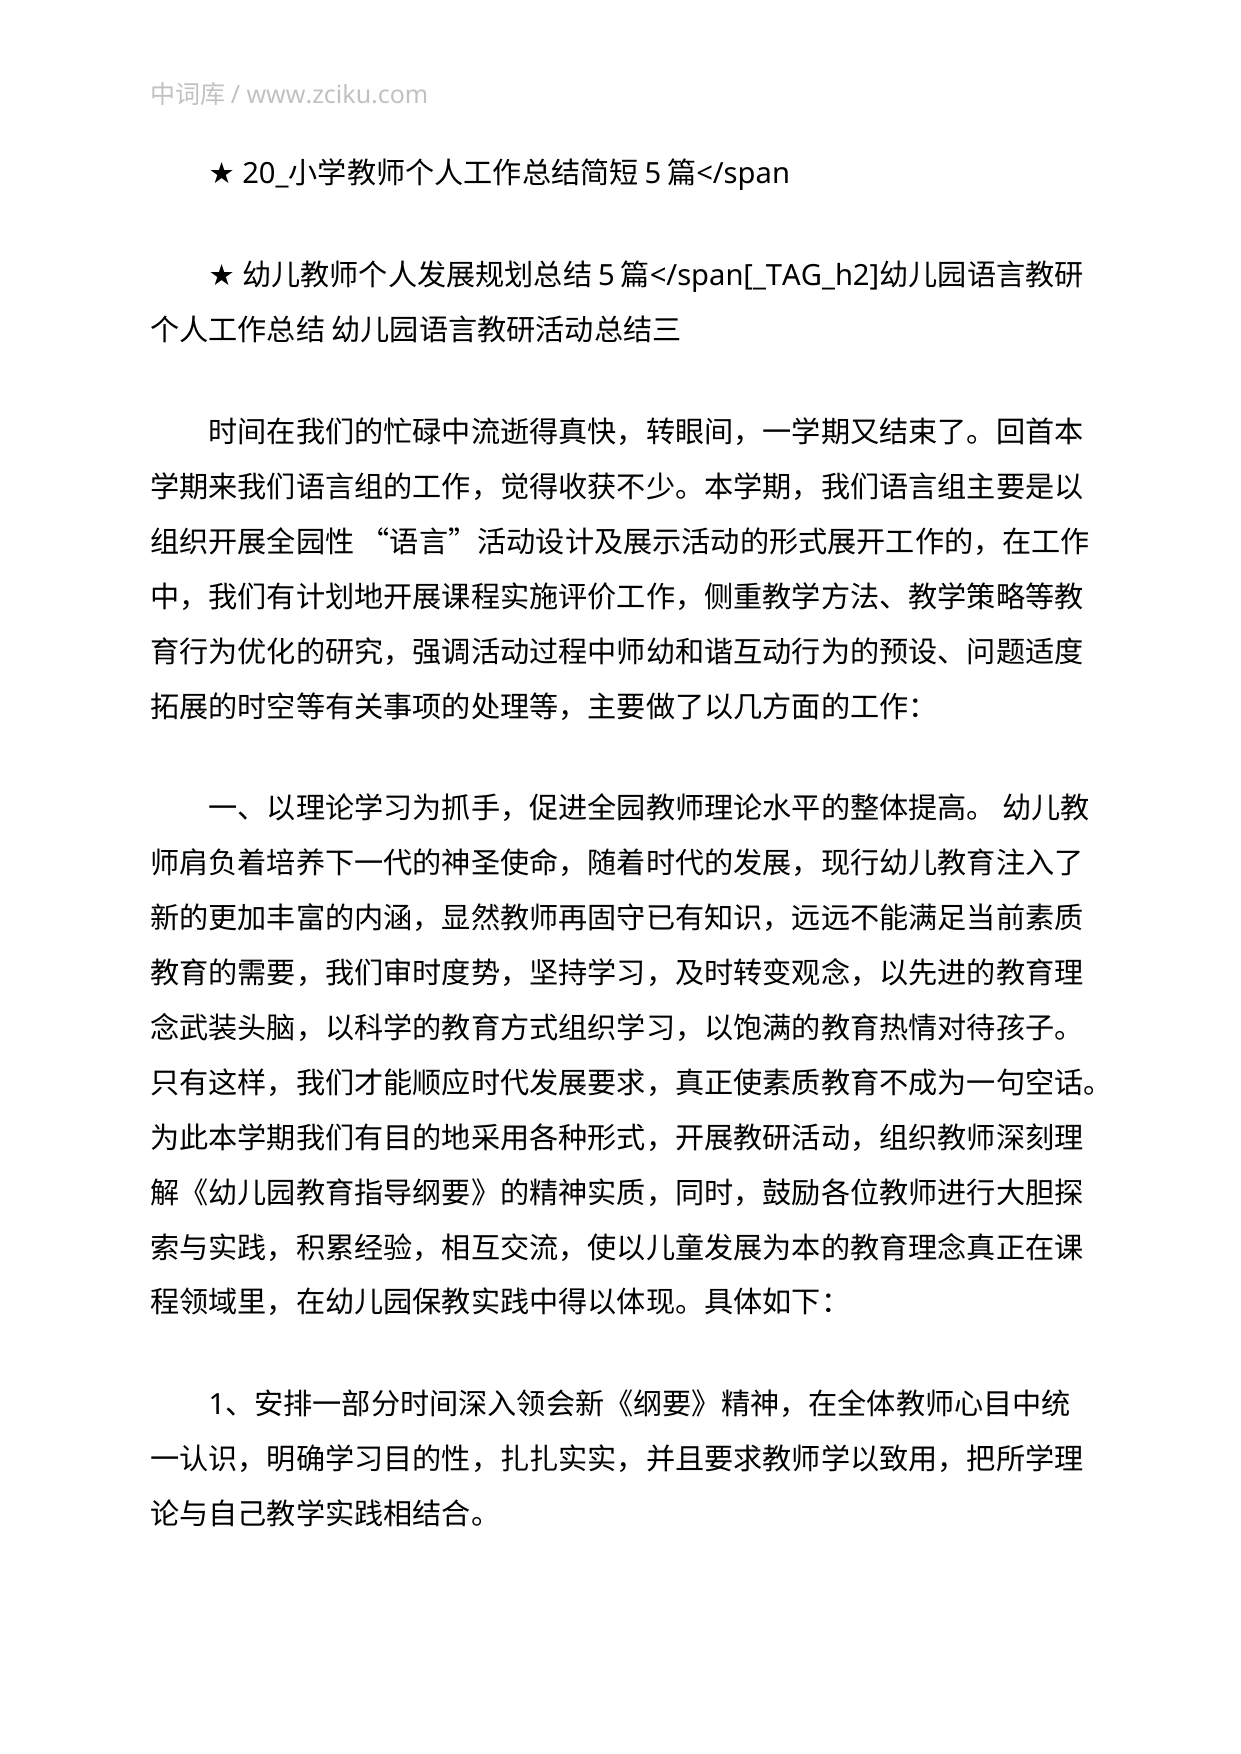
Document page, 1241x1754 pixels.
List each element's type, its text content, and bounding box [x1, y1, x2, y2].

text 1、安排一部分时间深入领会新《纲要》精神，在全体教师心目中统一认识，明确学习目的性，扎扎实实，并且要求教师学以致用，把所学理论与自己教学实践相结合。 [150, 1381, 1090, 1533]
text ★ 幼儿教师个人发展规划总结5篇</span[_TAG_h2]幼儿园语言教研个人工作总结 幼儿园语言教研活动总结三 [150, 252, 1090, 349]
text 一、以理论学习为抓手，促进全园教师理论水平的整体提高。 幼儿教师肩负着培养下一代的神圣使命，随着时代的发展，现行幼儿教育注入了新的更加丰富的内涵，显然教师再固守已有知识，远远不能满足当前素质教育的需要，我们审时度势，坚持学习，及时转变观念，以先进的教育理念武装头脑，以科学的教育方式组织学习，以饱满的教育热情对待孩子。只有这样，我们才能顺应时代发展要求，真正使素质教育不成为一句空话。为此本学期我们有目的地采用各种形式，开展教研活动，组织教师深刻理解《幼儿园教育指导纲要》的精神实质，同时，鼓励各位教师进行大胆探索与实践，积累经验，相互交流，使以儿童发展为本的教育理念真正在课程领域里，在幼儿园保教实践中得以体现。具体如下： [150, 785, 1090, 1321]
text 时间在我们的忙碌中流逝得真快，转眼间，一学期又结束了。回首本学期来我们语言组的工作，觉得收获不少。本学期，我们语言组主要是以组织开展全园性 “语言”活动设计及展示活动的形式展开工作的，在工作中，我们有计划地开展课程实施评价工作，侧重教学方法、教学策略等教育行为优化的研究，强调活动过程中师幼和谐互动行为的预设、问题适度拓展的时空等有关事项的处理等，主要做了以几方面的工作： [150, 409, 1090, 726]
text ★ 20_小学教师个人工作总结简短5篇</span [150, 150, 1090, 192]
